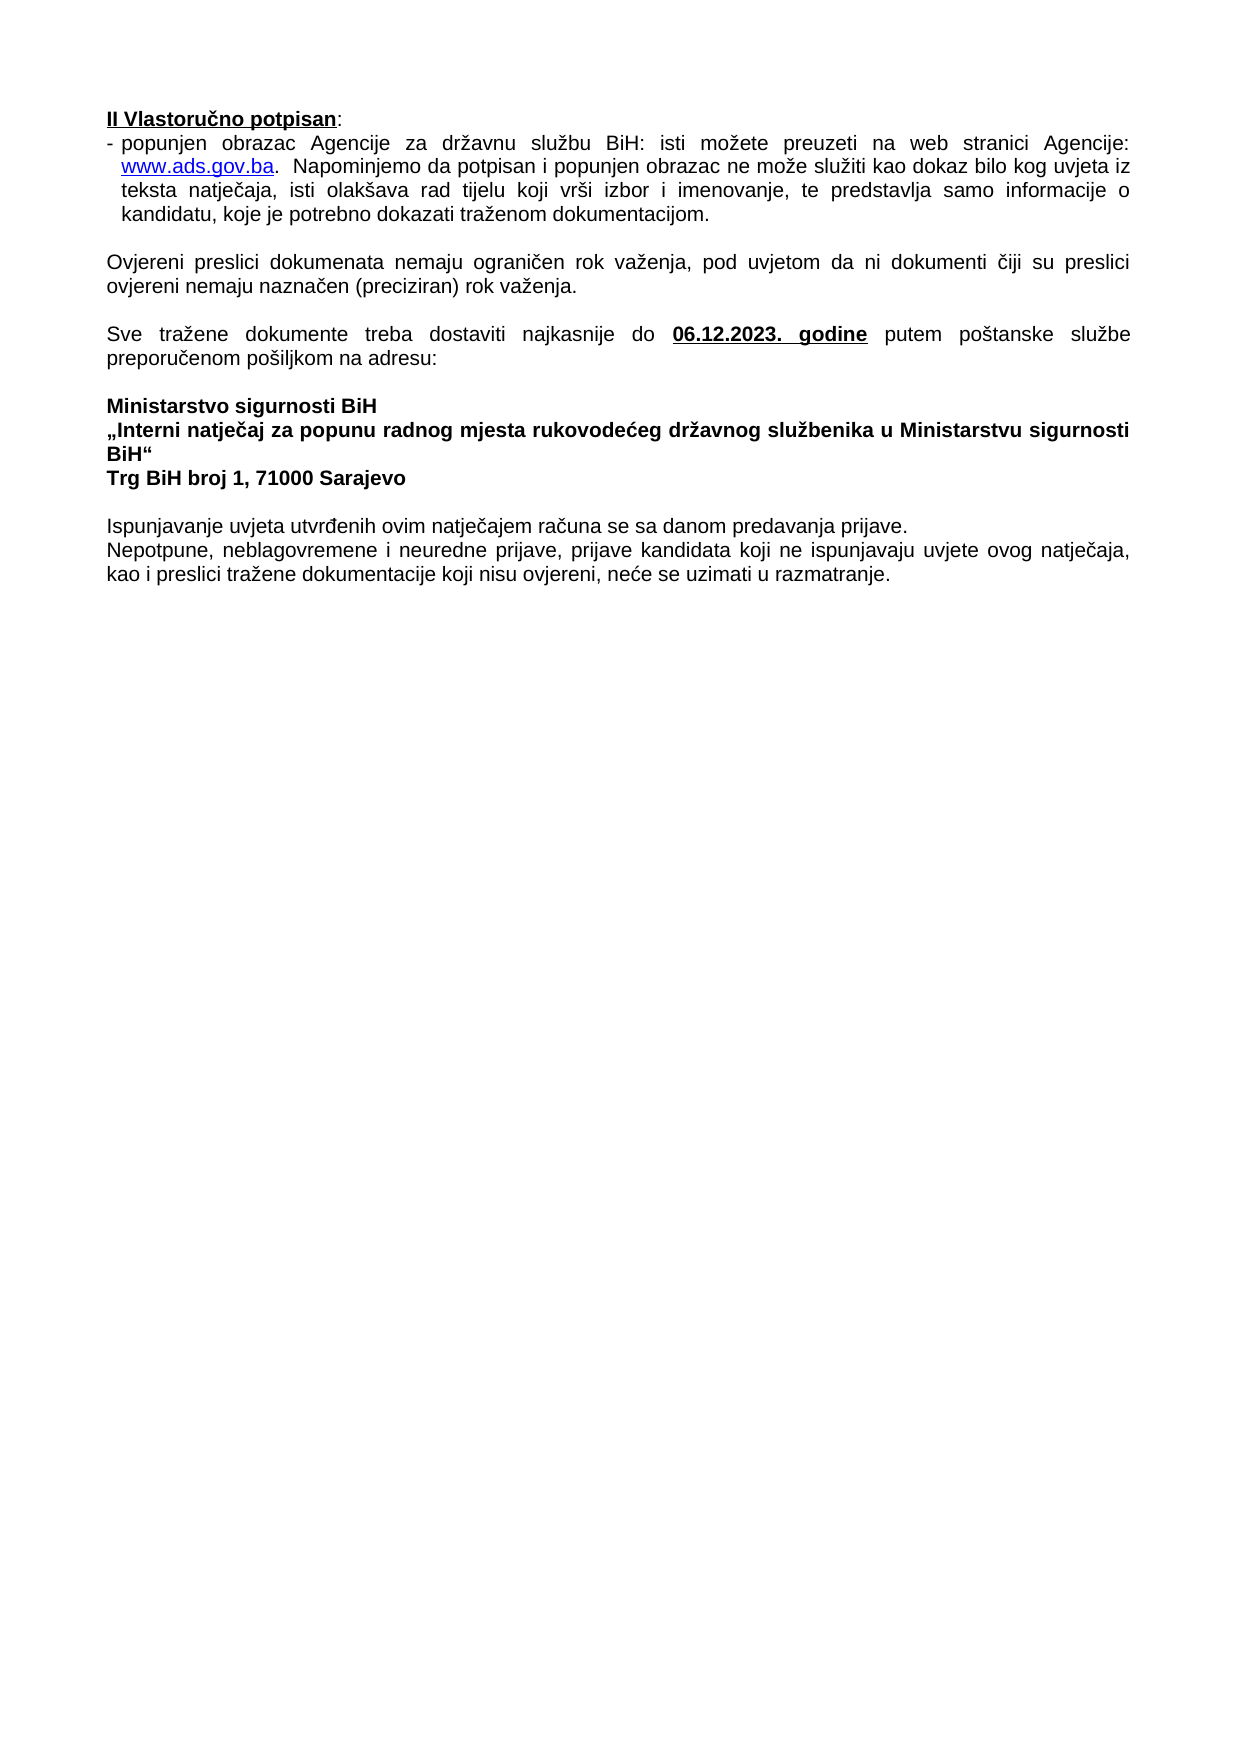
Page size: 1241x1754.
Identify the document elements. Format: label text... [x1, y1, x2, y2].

text Ministarstvo sigurnosti BiH [106, 394, 1131, 418]
text Sve tražene dokumente treba dostaviti najkasnije do 06.12.2023. godine putem poštanske službe preporučenom pošiljkom na adresu: [106, 322, 1131, 370]
text „Interni natječaj za popunu radnog mjesta rukovodećeg državnog službenika u Ministarstvu sigurnosti BiH“ [106, 418, 1131, 466]
text Nepotpune, neblagovremene i neuredne prijave, prijave kandidata koji ne ispunjavaju uvjete ovog natječaja, kao i preslici tražene dokumentacije koji nisu ovjereni, neće se uzimati u razmatranje. [106, 538, 1131, 586]
text Trg BiH broj 1, 71000 Sarajevo [106, 466, 1131, 490]
list popunjen obrazac Agencije za državnu službu BiH: isti možete preuzeti na web stranici Agencije: www.ads.gov.ba. Napominjemo da potpisan i popunjen obrazac ne može služiti kao dokaz bilo kog uvjeta iz teksta natječaja, isti olakšava rad tijelu koji vrši izbor i imenovanje, te predstavlja samo informacije o kandidatu, koje je potrebno dokazati traženom dokumentacijom. [106, 130, 1131, 226]
text II Vlastoručno potpisan: [106, 106, 1131, 130]
text Ovjereni preslici dokumenata nemaju ograničen rok važenja, pod uvjetom da ni dokumenti čiji su preslici ovjereni nemaju naznačen (preciziran) rok važenja. [106, 250, 1131, 298]
text Ispunjavanje uvjeta utvrđenih ovim natječajem računa se sa danom predavanja prijave. [106, 514, 1131, 538]
